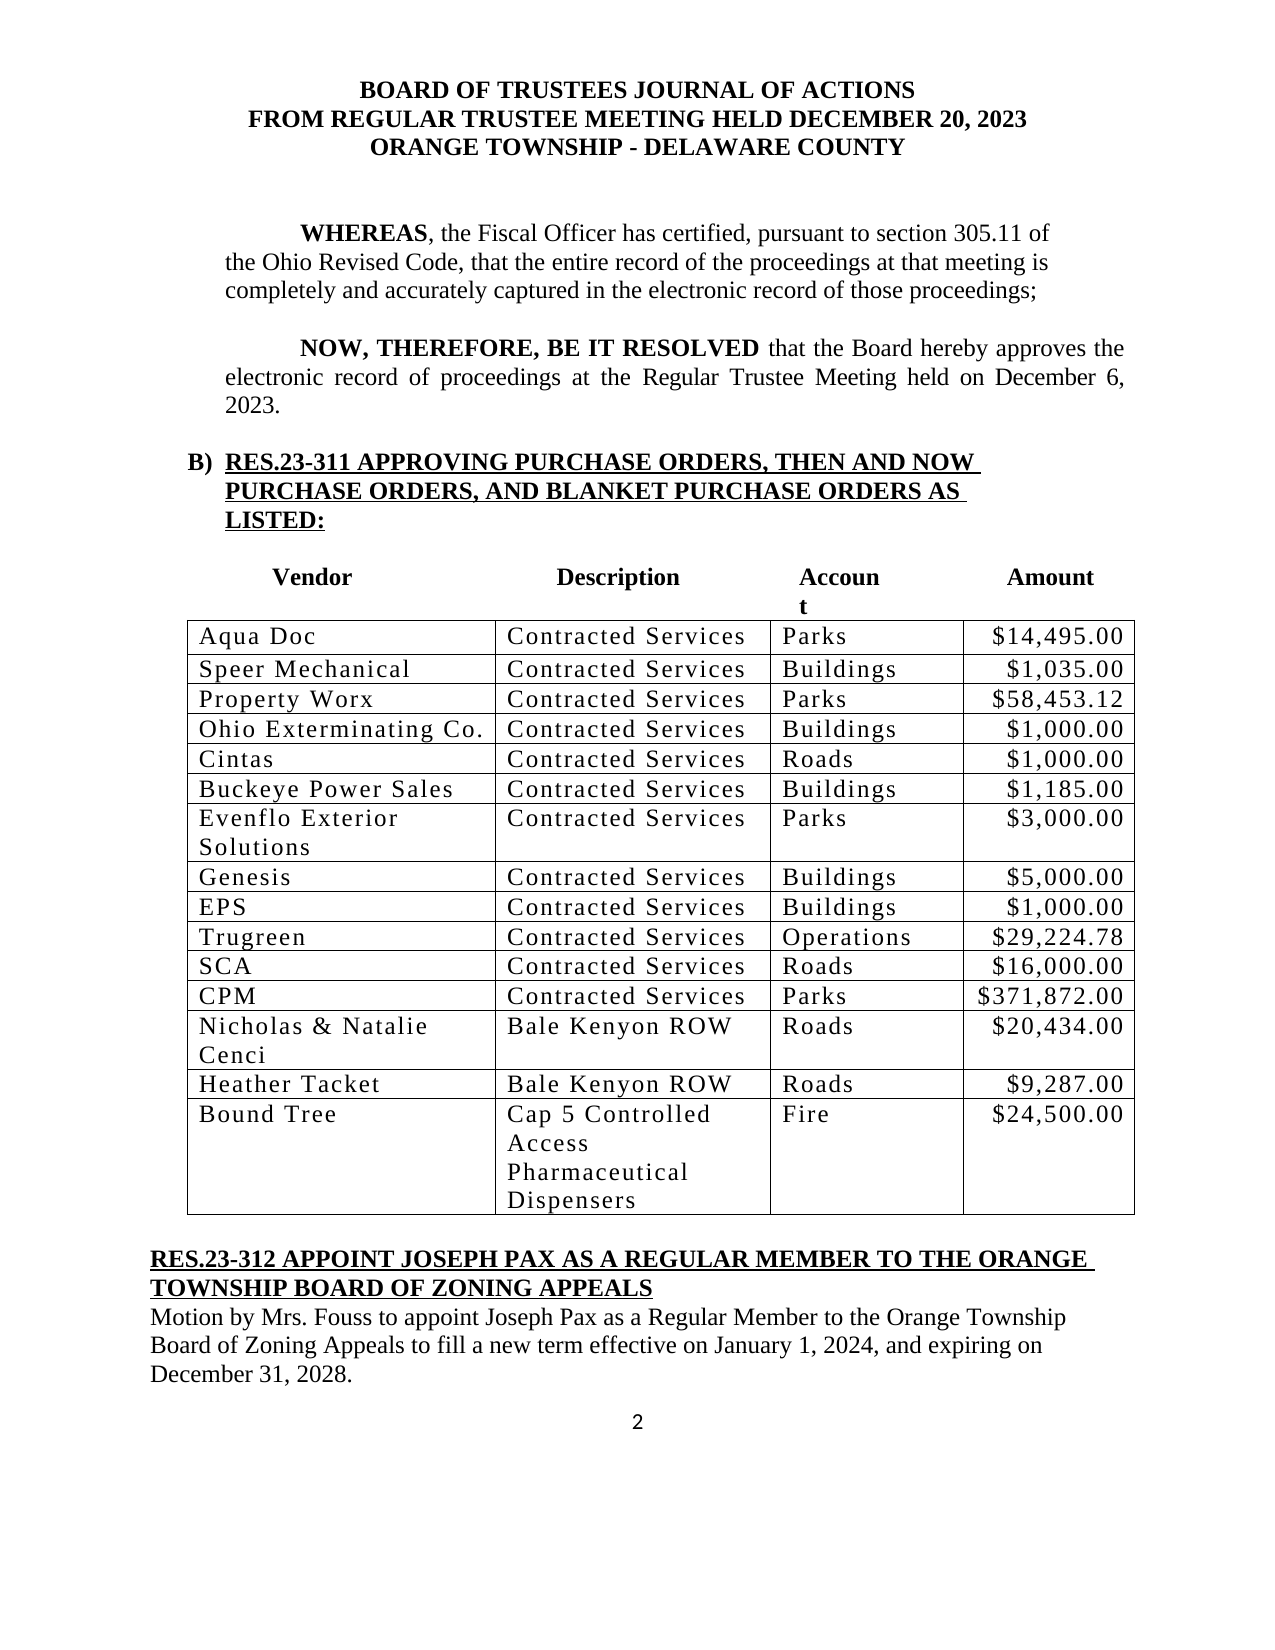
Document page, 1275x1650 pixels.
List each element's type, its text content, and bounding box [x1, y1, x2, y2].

table_cell Roads [771, 744, 963, 773]
table_cell Roads [771, 1070, 963, 1098]
table_cell Nicholas & Natalie Cenci [188, 1011, 495, 1068]
table_cell $29,224.78 [964, 922, 1134, 950]
table_cell Contracted Services [496, 922, 770, 950]
table_cell $1,000.00 [964, 744, 1134, 773]
table_cell Buildings [771, 892, 963, 921]
table_header Description [516, 562, 758, 620]
table_cell Contracted Services [496, 684, 770, 713]
text WHEREAS, the Fiscal Officer has certified, pursuant to section 305.11 of the Ohio Revised Code, that the entire record of the proceedings at that meeting is completely and accurately captured in the electronic record of those proceedings; [225, 218, 1050, 304]
table_cell Buildings [771, 714, 963, 743]
table_cell Cap 5 Controlled Access Pharmaceutical Dispensers [496, 1099, 770, 1214]
table_cell Contracted Services [496, 744, 770, 773]
table_cell SCA [188, 951, 495, 980]
table_header Contracted Services [496, 621, 770, 653]
table_cell Bale Kenyon ROW [496, 1070, 770, 1098]
table_cell Buildings [771, 862, 963, 891]
table_header Aqua Doc [188, 621, 495, 653]
table_header Vendor [266, 562, 516, 620]
table_cell Ohio Exterminating Co. [188, 714, 495, 743]
table_cell Heather Tacket [188, 1070, 495, 1098]
table_cell Parks [771, 684, 963, 713]
table_cell $1,000.00 [964, 714, 1134, 743]
table_header $14,495.00 [964, 621, 1134, 653]
table_cell Contracted Services [496, 981, 770, 1010]
text NOW, THEREFORE, BE IT RESOLVED that the Board hereby approves the electronic record of proceedings at the Regular Trustee Meeting held on December 6, 2023. [225, 333, 1125, 419]
table_cell Contracted Services [496, 951, 770, 980]
table_header Parks [771, 621, 963, 653]
table_cell Contracted Services [496, 862, 770, 891]
table_cell Trugreen [188, 922, 495, 950]
table_cell Contracted Services [496, 804, 770, 861]
table_cell Fire [771, 1099, 963, 1214]
table_cell Genesis [188, 862, 495, 891]
table_cell Contracted Services [496, 655, 770, 683]
table_cell Roads [771, 1011, 963, 1068]
table_header Account [758, 562, 966, 620]
table_cell $1,185.00 [964, 774, 1134, 802]
table_cell Speer Mechanical [188, 655, 495, 683]
table_cell $1,000.00 [964, 892, 1134, 921]
table_cell Buckeye Power Sales [188, 774, 495, 802]
table_cell $371,872.00 [964, 981, 1134, 1010]
table_cell $20,434.00 [964, 1011, 1134, 1068]
table_cell $9,287.00 [964, 1070, 1134, 1098]
table_cell Bound Tree [188, 1099, 495, 1214]
table_header Amount [966, 562, 1191, 620]
table_cell Buildings [771, 655, 963, 683]
table_cell EPS [188, 892, 495, 921]
table_cell Parks [771, 981, 963, 1010]
table_cell Roads [771, 951, 963, 980]
table_cell Bale Kenyon ROW [496, 1011, 770, 1068]
table_cell Property Worx [188, 684, 495, 713]
table_cell Buildings [771, 774, 963, 802]
table_cell $3,000.00 [964, 804, 1134, 861]
table_cell Evenflo Exterior Solutions [188, 804, 495, 861]
list RES.23-311 APPROVING PURCHASE ORDERS, THEN AND NOW PURCHASE ORDERS, AND BLANKET PURCHASE ORDERS AS LISTED: [187, 447, 1050, 533]
table_cell $16,000.00 [964, 951, 1134, 980]
table_cell Contracted Services [496, 714, 770, 743]
table_cell Parks [771, 804, 963, 861]
table_cell Cintas [188, 744, 495, 773]
table_cell Contracted Services [496, 774, 770, 802]
table_cell CPM [188, 981, 495, 1010]
table_cell $58,453.12 [964, 684, 1134, 713]
table_cell $24,500.00 [964, 1099, 1134, 1214]
table_cell Contracted Services [496, 892, 770, 921]
table_cell $5,000.00 [964, 862, 1134, 891]
table_cell Operations [771, 922, 963, 950]
text RES.23-312 APPOINT JOSEPH PAX AS A REGULAR MEMBER TO THE ORANGE TOWNSHIP BOARD OF ZONING APPEALS Motion by Mrs. Fouss to appoint Joseph Pax as a Regular Member to the Orange Township Board of Zoning Appeals to fill a new term effective on January 1, 2024, and expiring on December 31, 2028. [150, 1244, 1125, 1388]
table_cell $1,035.00 [964, 655, 1134, 683]
